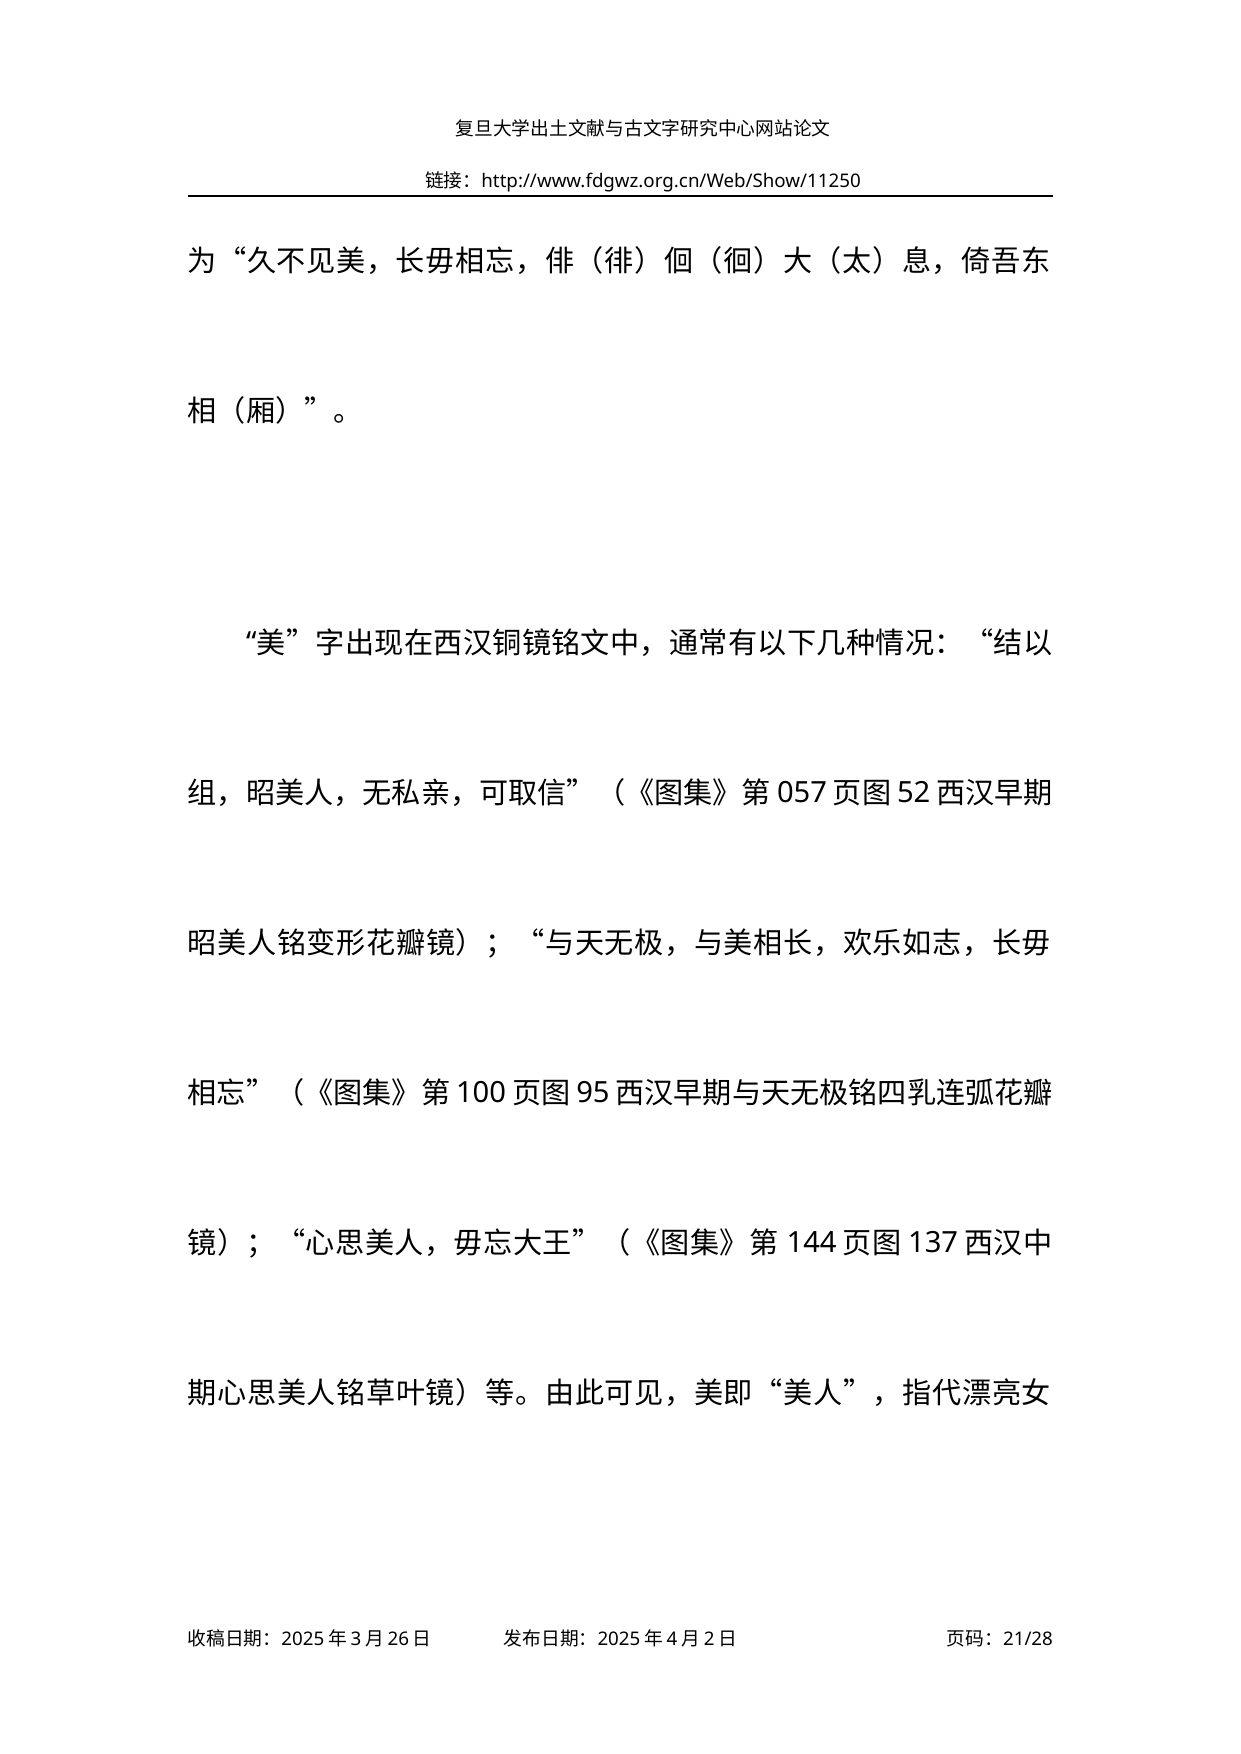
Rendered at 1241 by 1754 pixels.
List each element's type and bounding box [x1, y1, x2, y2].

text [187, 604, 1053, 1429]
text [187, 222, 1053, 447]
